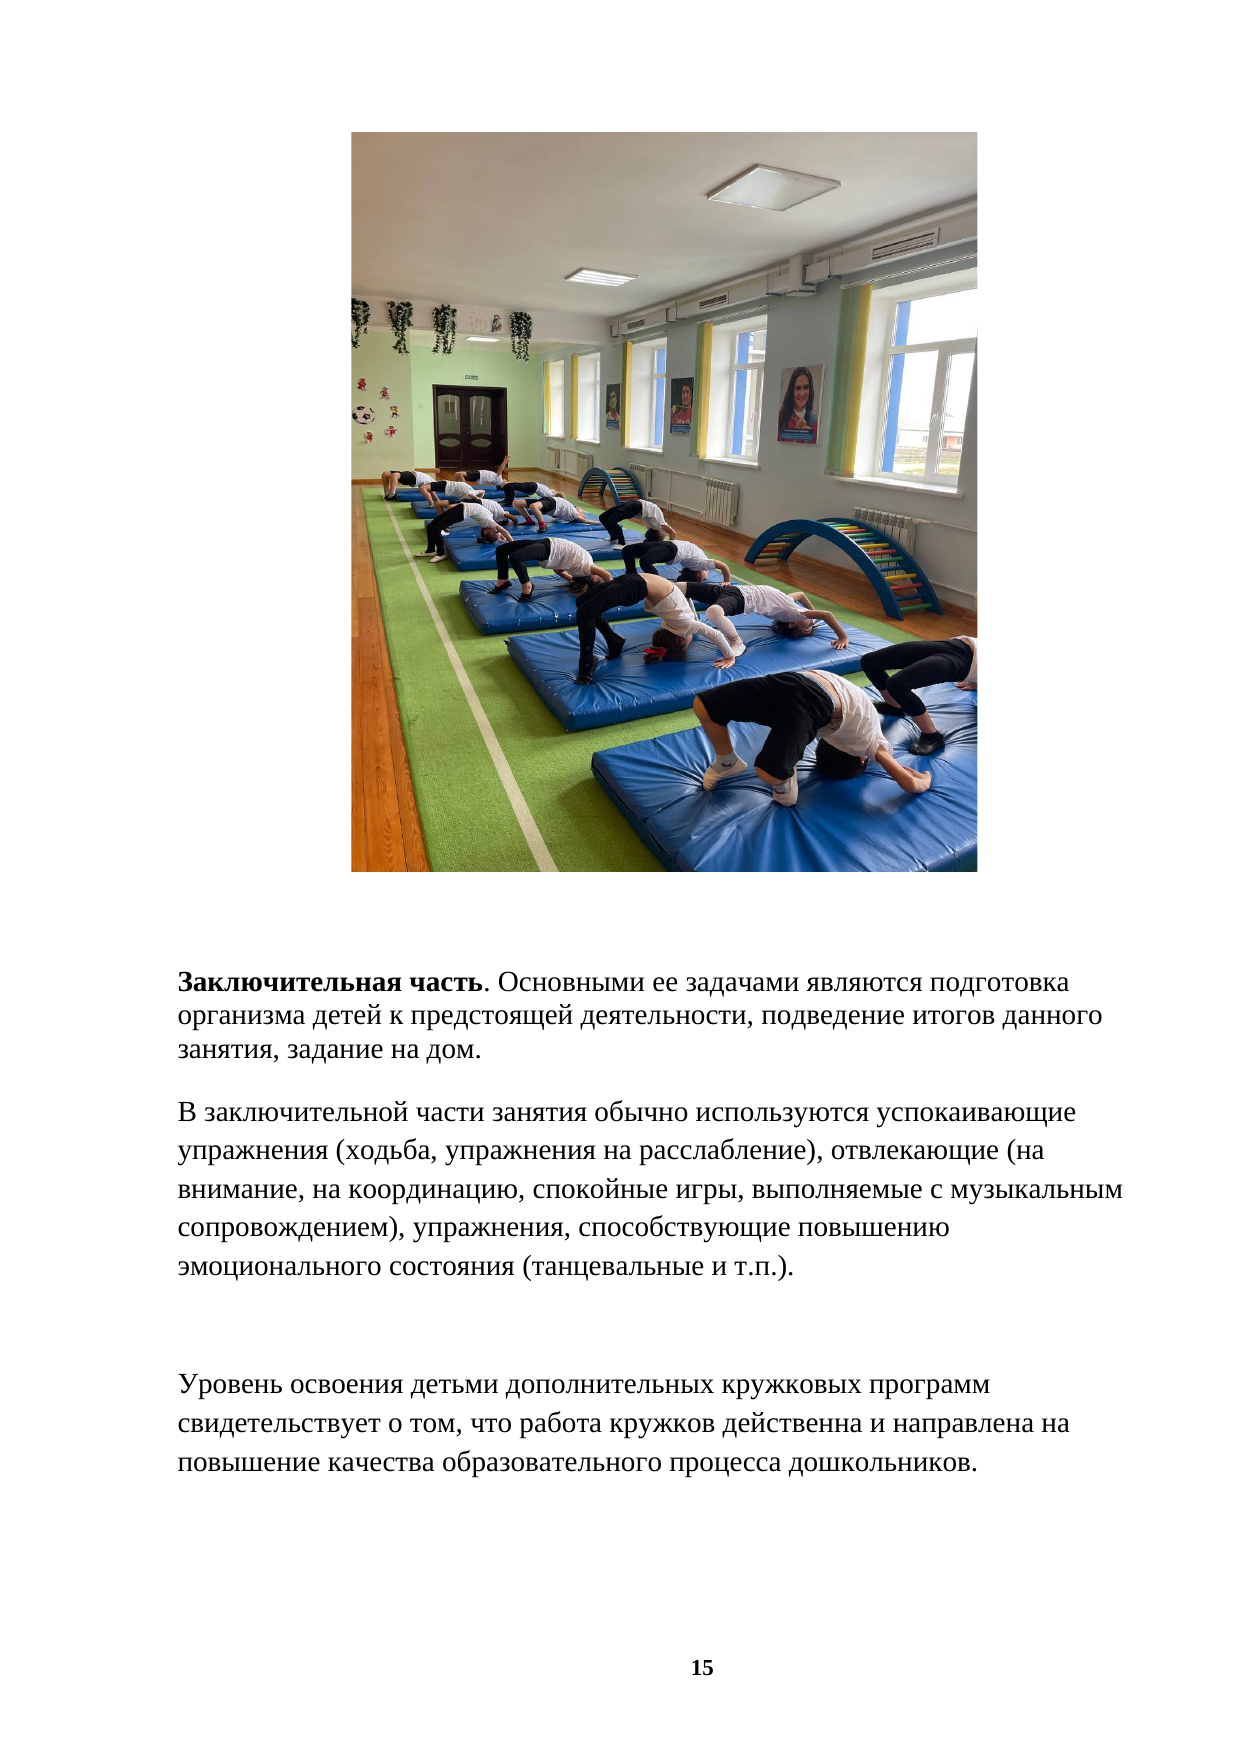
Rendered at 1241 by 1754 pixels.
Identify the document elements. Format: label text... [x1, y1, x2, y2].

text В заключительной части занятия обычно используются успокаивающие упражнения (ходьба, упражнения на расслабление), отвлекающие (на внимание, на координацию, спокойные игры, выполняемые с музыкальным сопровождением), упражнения, способствующие повышению эмоционального состояния (танцевальные и т.п.). [177, 1094, 1152, 1281]
text Уровень освоения детьми дополнительных кружковых программ свидетельствует о том, что работа кружков действенна и направлена на повышение качества образовательного процесса дошкольников. [177, 1367, 1152, 1477]
picture [351, 132, 978, 872]
text Заключительная часть. Основными ее задачами являются подготовка организма детей к предстоящей деятельности, подведение итогов данного занятия, задание на дом. [177, 964, 1152, 1064]
